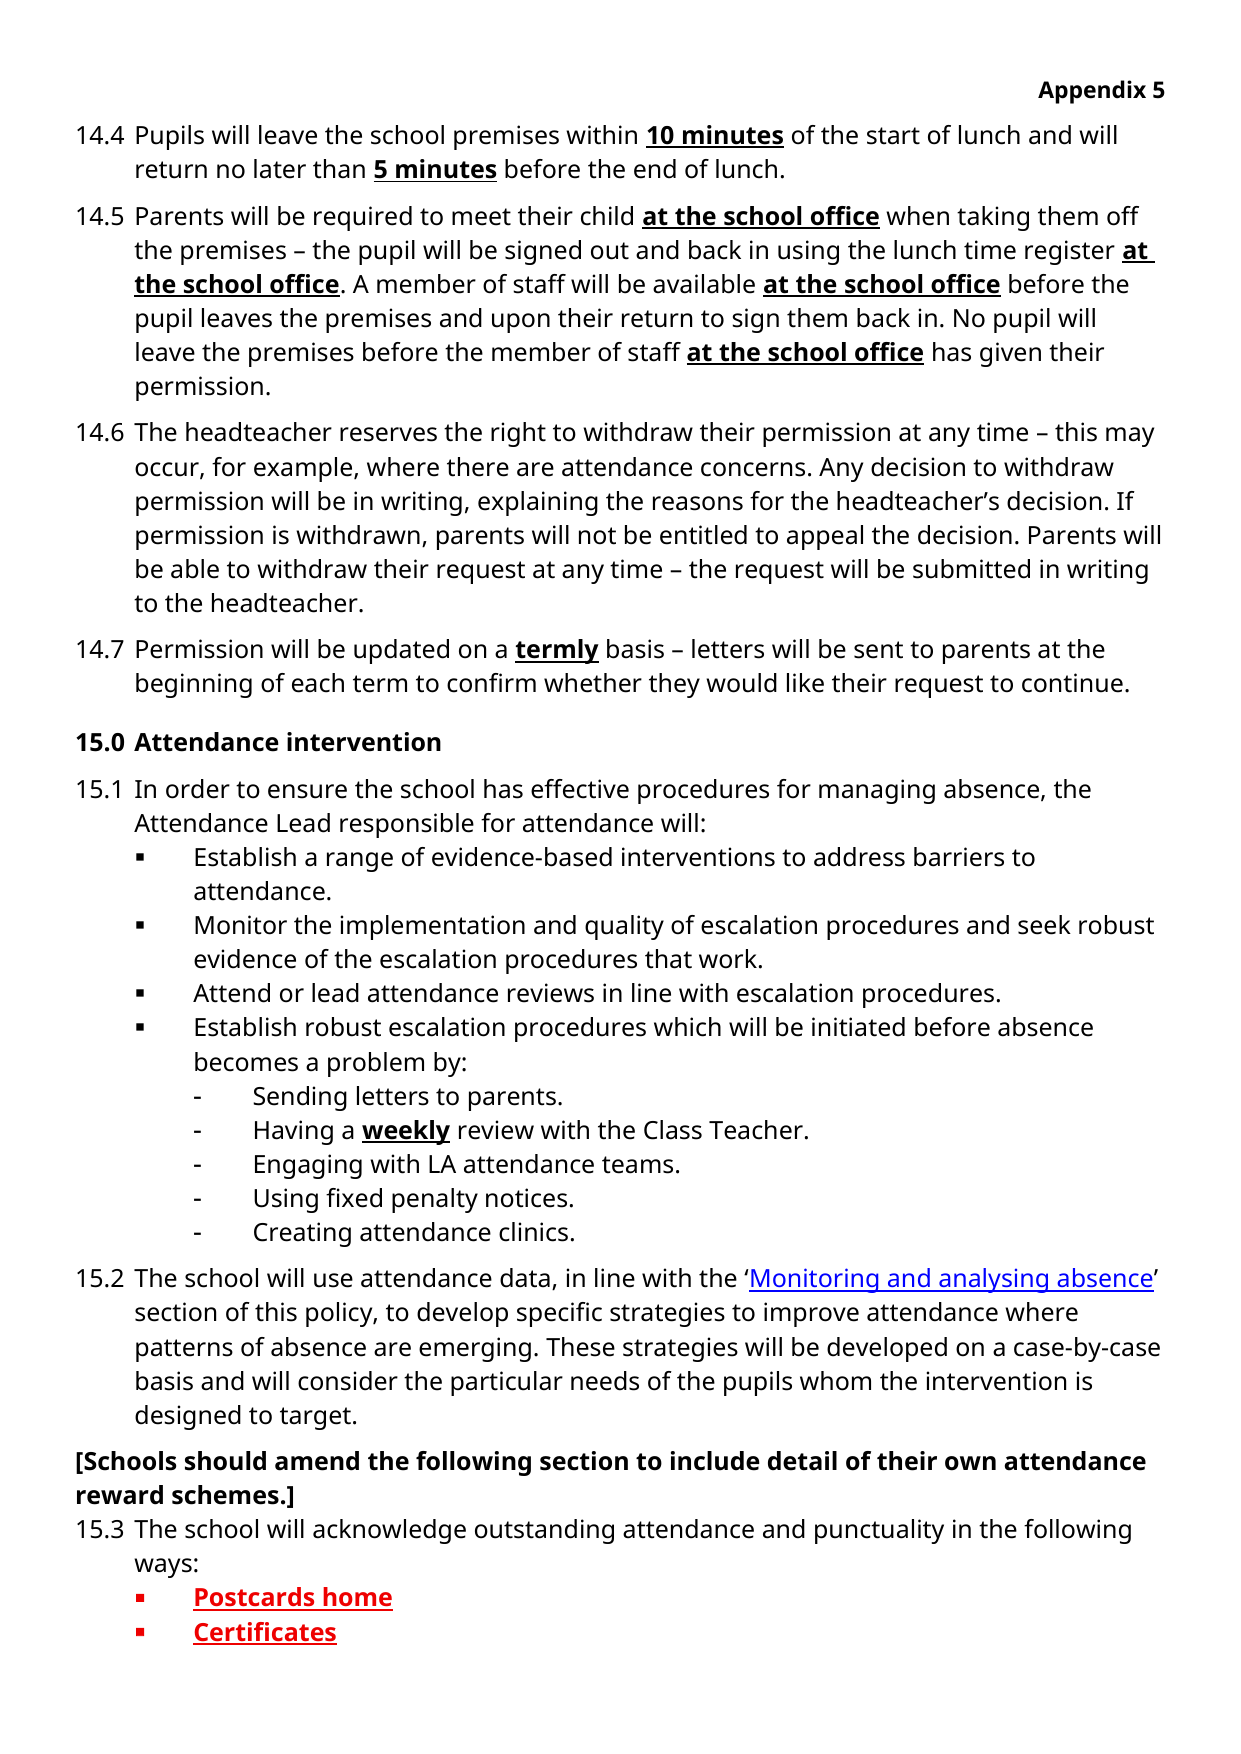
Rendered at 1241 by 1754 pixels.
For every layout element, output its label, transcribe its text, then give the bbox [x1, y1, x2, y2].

list Having a weekly review with the Class Teacher. [193, 1112, 1165, 1146]
text [Schools should amend the following section to include detail of their own attendance reward schemes.] [75, 1444, 1165, 1512]
text 14.5 Parents will be required to meet their child at the school office when taking them off the premises – the pupil will be signed out and back in using the lunch time register at the school office. A member of staff will be available at the school office before the pupil leaves the premises and upon their return to sign them back in. No pupil will leave the premises before the member of staff at the school office has given their permission. [75, 198, 1165, 403]
subtitle 15.0 Attendance intervention [75, 725, 1165, 759]
list Attend or lead attendance reviews in line with escalation procedures. [134, 976, 1165, 1010]
list Establish a range of evidence-based interventions to address barriers to attendance. [134, 840, 1165, 908]
list Establish robust escalation procedures which will be initiated before absence becomes a problem by: [134, 1010, 1165, 1078]
list Postcards home [134, 1580, 1165, 1614]
text 15.1 In order to ensure the school has effective procedures for managing absence, the Attendance Lead responsible for attendance will: [75, 772, 1165, 840]
text 14.4 Pupils will leave the school premises within 10 minutes of the start of lunch and will return no later than 5 minutes before the end of lunch. [75, 118, 1165, 186]
list Creating attendance clinics. [193, 1214, 1165, 1248]
text 15.2 The school will use attendance data, in line with the ‘Monitoring and analysing absence’ section of this policy, to develop specific strategies to improve attendance where patterns of absence are emerging. These strategies will be developed on a case-by-case basis and will consider the particular needs of the pupils whom the intervention is designed to target. [75, 1261, 1165, 1431]
text 14.7 Permission will be updated on a termly basis – letters will be sent to parents at the beginning of each term to confirm whether they would like their request to continue. [75, 632, 1165, 700]
list Monitor the implementation and quality of escalation procedures and seek robust evidence of the escalation procedures that work. [134, 908, 1165, 976]
list Certificates [134, 1614, 1165, 1648]
text 14.6 The headteacher reserves the right to withdraw their permission at any time – this may occur, for example, where there are attendance concerns. Any decision to withdraw permission will be in writing, explaining the reasons for the headteacher’s decision. If permission is withdrawn, parents will not be entitled to appeal the decision. Parents will be able to withdraw their request at any time – the request will be submitted in writing to the headteacher. [75, 415, 1165, 619]
list Engaging with LA attendance teams. [193, 1146, 1165, 1180]
text 15.3 The school will acknowledge outstanding attendance and punctuality in the following ways: [75, 1512, 1165, 1580]
list Using fixed penalty notices. [193, 1180, 1165, 1214]
list Sending letters to parents. [193, 1078, 1165, 1112]
